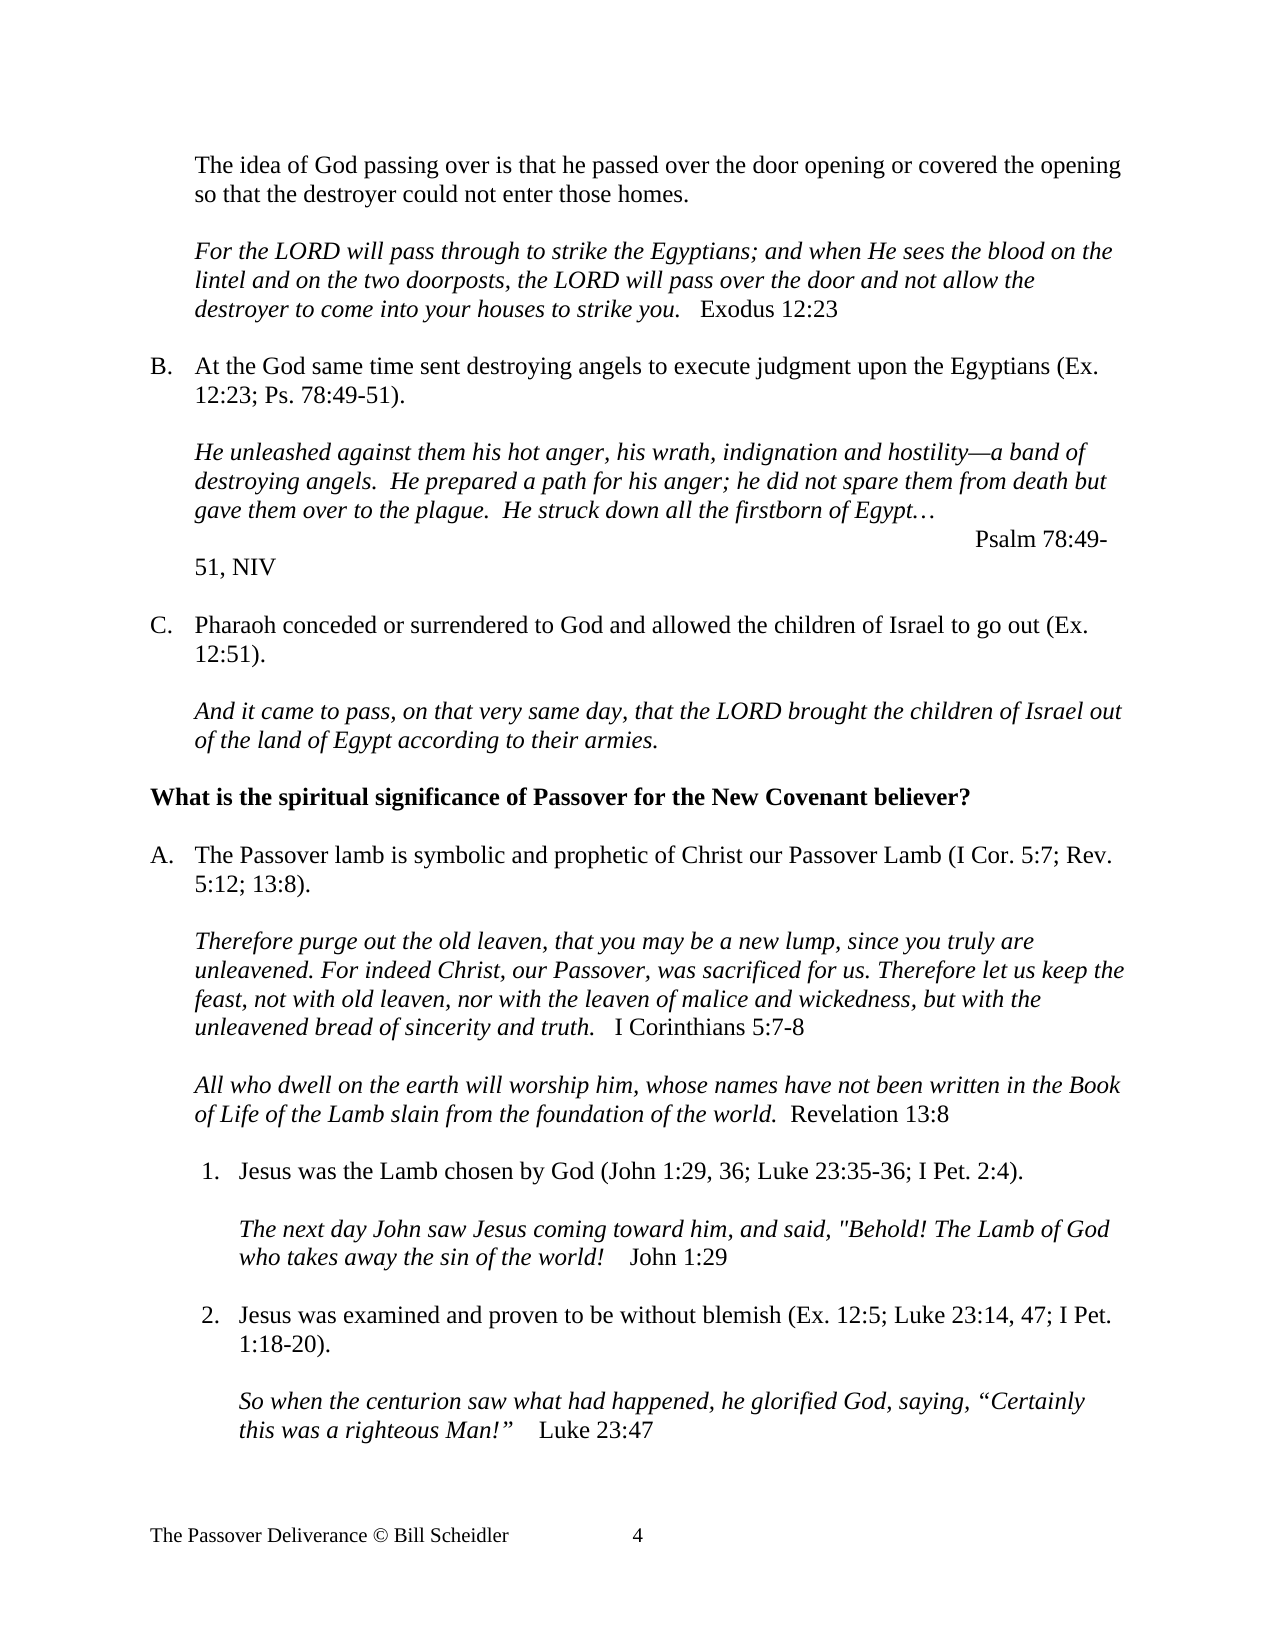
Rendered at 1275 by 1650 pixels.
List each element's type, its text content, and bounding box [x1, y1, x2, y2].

text All who dwell on the earth will worship him, whose names have not been written in the Book of Life of the Lamb slain from the foundation of the world. Revelation 13:8 [194, 1070, 1125, 1127]
text Therefore purge out the old leaven, that you may be a new lump, since you truly are unleavened. For indeed Christ, our Passover, was sacrificed for us. Therefore let us keep the feast, not with old leaven, nor with the leaven of malice and wickedness, but with the unleavened bread of sincerity and truth. I Corinthians 5:7-8 [194, 926, 1125, 1041]
list The Passover lamb is symbolic and prophetic of Christ our Passover Lamb (I Cor. 5:7; Rev. 5:12; 13:8). [150, 840, 1125, 897]
text So when the centurion saw what had happened, he glorified God, saying, “Certainly this was a righteous Man!” Luke 23:47 [239, 1386, 1125, 1444]
list Pharaoh conceded or surrendered to God and allowed the children of Israel to go out (Ex. 12:51). [150, 610, 1122, 667]
text The next day John saw Jesus coming toward him, and said, "Behold! The Lamb of God who takes away the sin of the world! John 1:29 [239, 1214, 1125, 1271]
text For the LORD will pass through to strike the Egyptians; and when He sees the blood on the lintel and on the two doorposts, the LORD will pass over the door and not allow the destroyer to come into your houses to strike you. Exodus 12:23 [194, 236, 1125, 322]
text And it came to pass, on that very same day, that the LORD brought the children of Israel out of the land of Egypt according to their armies. [194, 696, 1125, 754]
text What is the spiritual significance of Passover for the New Covenant believer? [150, 782, 1122, 811]
text He unleashed against them his hot anger, his wrath, indignation and hostility—a band of destroying angels. He prepared a path for his anger; he did not spare them from death but gave them over to the plague. He struck down all the firstborn of Egypt… Psalm 78:49-51, NIV [194, 437, 1125, 581]
list The idea of God passing over is that he passed over the door opening or covered the opening so that the destroyer could not enter those homes. [194, 150, 1122, 207]
list Jesus was examined and proven to be without blemish (Ex. 12:5; Luke 23:14, 47; I Pet. 1:18-20). [201, 1300, 1125, 1357]
list At the God same time sent destroying angels to execute judgment upon the Egyptians (Ex. 12:23; Ps. 78:49-51). [150, 351, 1122, 409]
list Jesus was the Lamb chosen by God (John 1:29, 36; Luke 23:35-36; I Pet. 2:4). [201, 1156, 1125, 1185]
